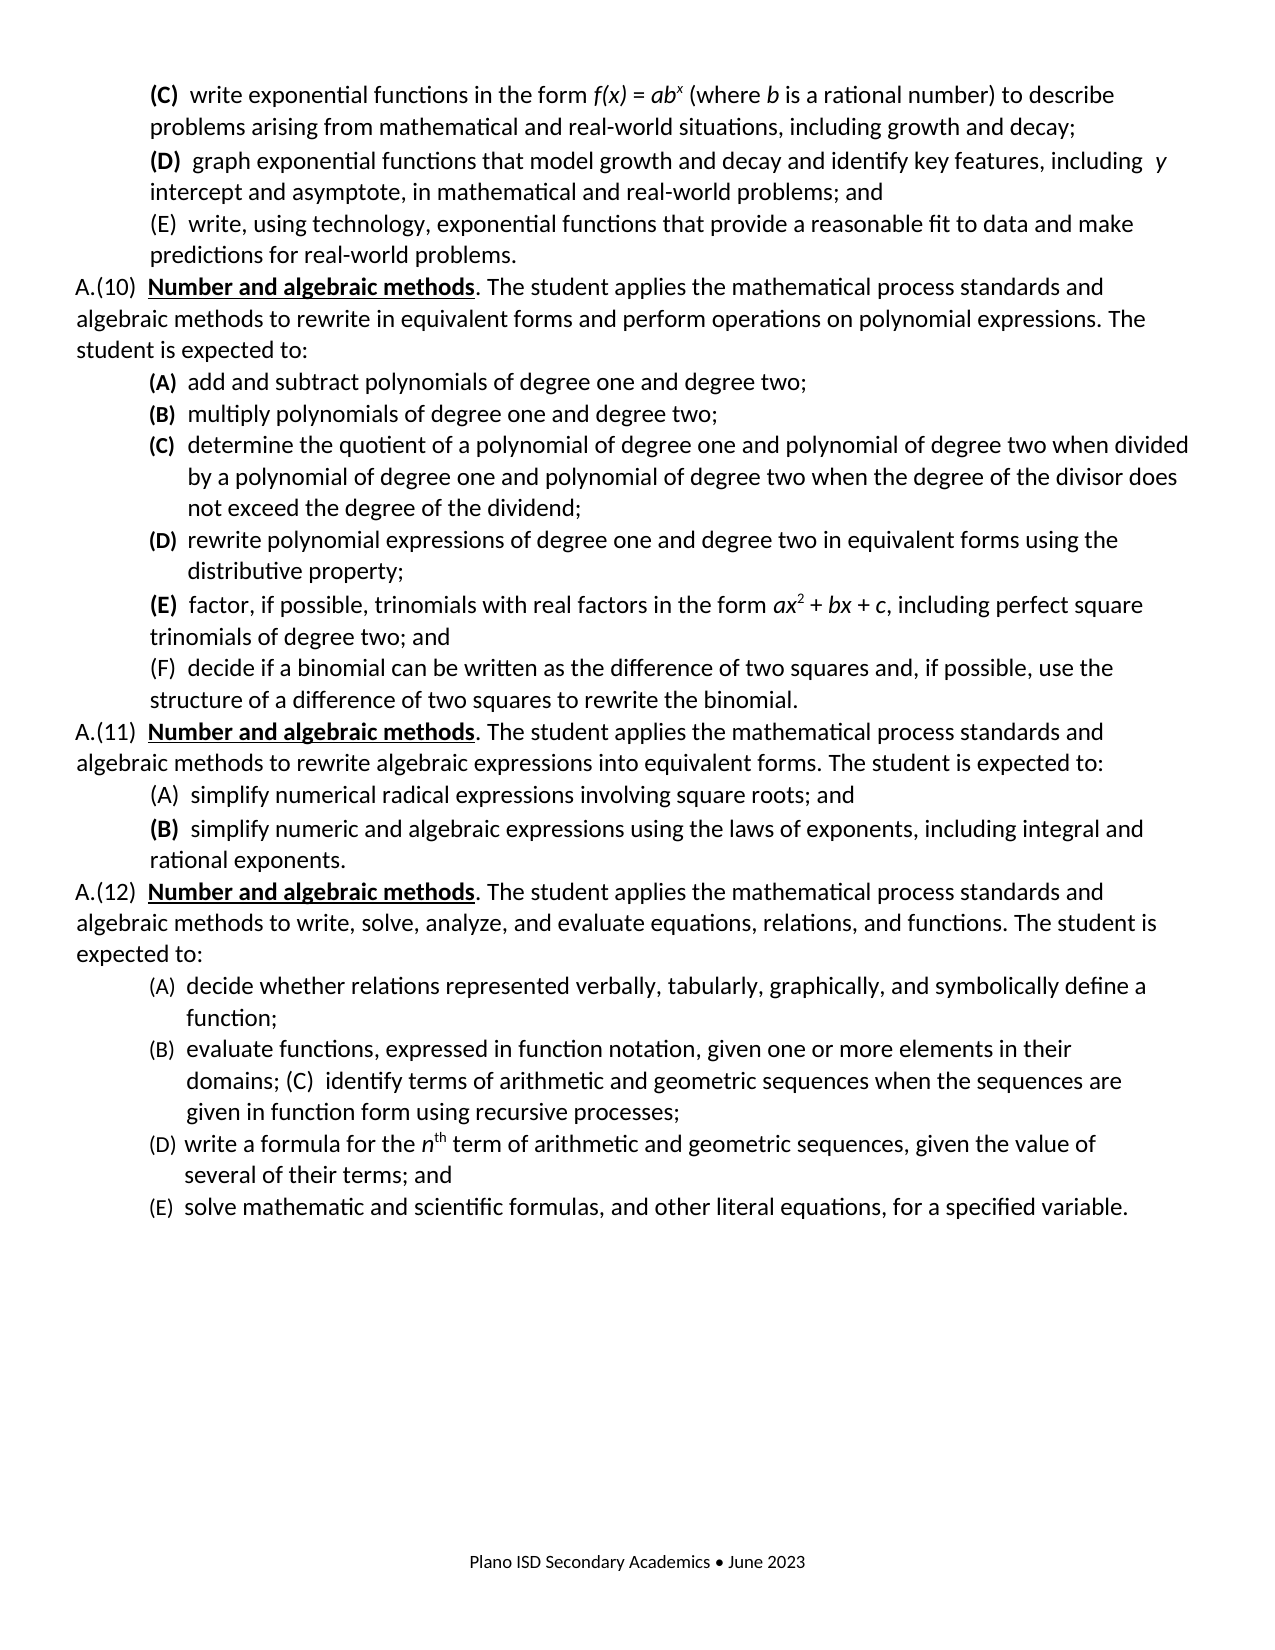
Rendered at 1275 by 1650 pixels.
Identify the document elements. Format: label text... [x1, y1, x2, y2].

text (F) decide if a binomial can be written as the difference of two squares and, if possible, use the structure of a difference of two squares to rewrite the binomial. [149, 652, 1200, 714]
text A.(10) Number and algebraic methods. The student applies the mathematical process standards and algebraic methods to rewrite in equivalent forms and perform operations on polynomial expressions. The student is expected to: [75, 271, 1200, 365]
list evaluate functions, expressed in function notation, given one or more elements in their domains; (C) identify terms of arithmetic and geometric sequences when the sequences are given in function form using recursive processes; [148, 1033, 1165, 1127]
text (E) write, using technology, exponential functions that provide a reasonable fit to data and make predictions for real-world problems. [149, 208, 1200, 270]
text (D) graph exponential functions that model growth and decay and identify key features, including y intercept and asymptote, in mathematical and real-world problems; and [149, 145, 1200, 207]
list write a formula for the nth term of arithmetic and geometric sequences, given the value of several of their terms; and [148, 1128, 1161, 1190]
list multiply polynomials of degree one and degree two; [148, 398, 1200, 428]
text (E) factor, if possible, trinomials with real factors in the form ax2 + bx + c, including perfect square trinomials of degree two; and [149, 589, 1200, 651]
list add and subtract polynomials of degree one and degree two; [148, 366, 1200, 396]
text (A) simplify numerical radical expressions involving square roots; and [149, 779, 1200, 809]
list rewrite polynomial expressions of degree one and degree two in equivalent forms using the distributive property; [148, 524, 1200, 586]
text A.(11) Number and algebraic methods. The student applies the mathematical process standards and algebraic methods to rewrite algebraic expressions into equivalent forms. The student is expected to: [75, 716, 1200, 777]
text A.(12) Number and algebraic methods. The student applies the mathematical process standards and algebraic methods to write, solve, analyze, and evaluate equations, relations, and functions. The student is expected to: [75, 876, 1200, 969]
list solve mathematic and scientific formulas, and other literal equations, for a specified variable. [148, 1191, 1161, 1222]
text (C) write exponential functions in the form f(x) = abx (where b is a rational number) to describe problems arising from mathematical and real-world situations, including growth and decay; [149, 79, 1200, 141]
list determine the quotient of a polynomial of degree one and polynomial of degree two when divided by a polynomial of degree one and polynomial of degree two when the degree of the divisor does not exceed the degree of the dividend; [148, 429, 1200, 523]
list decide whether relations represented verbally, tabularly, graphically, and symbolically define a function; [148, 970, 1165, 1032]
text (B) simplify numeric and algebraic expressions using the laws of exponents, including integral and rational exponents. [149, 813, 1200, 875]
